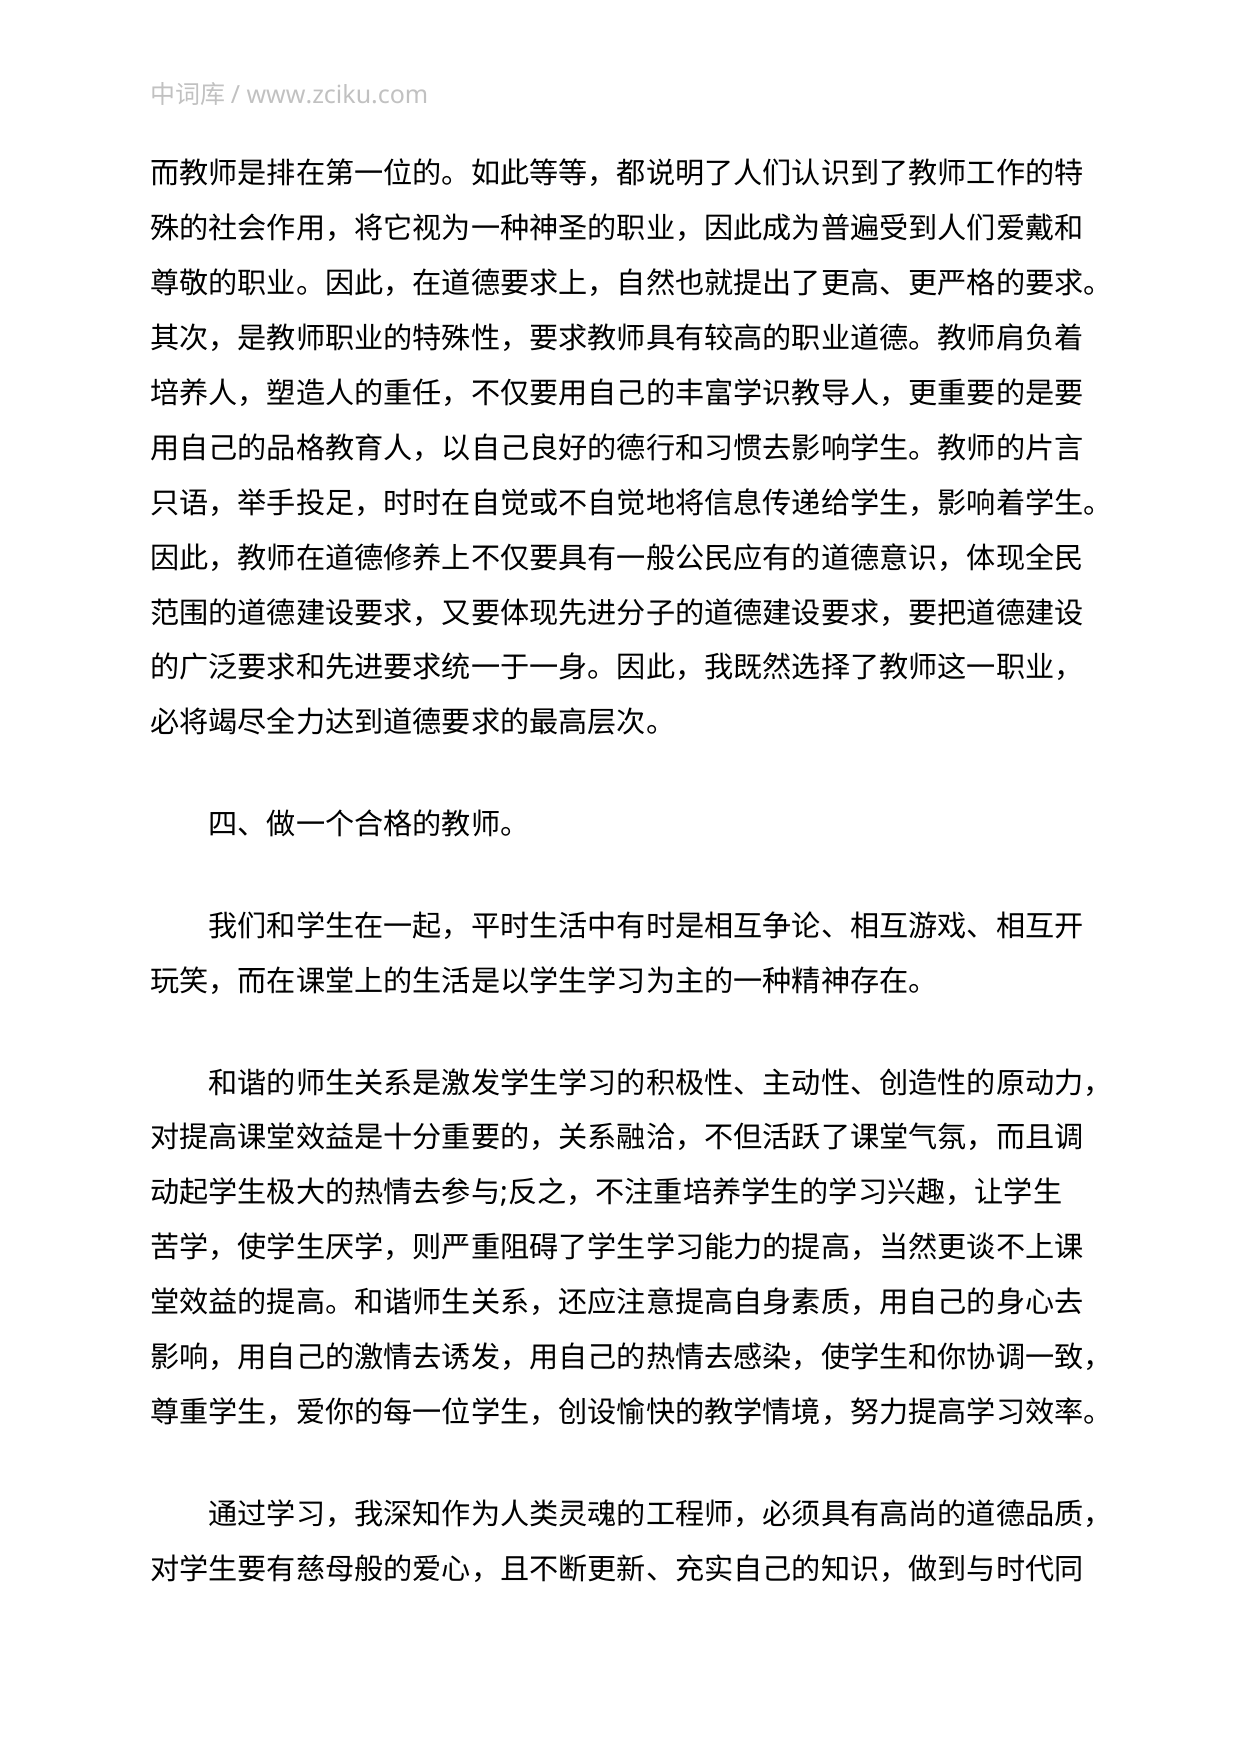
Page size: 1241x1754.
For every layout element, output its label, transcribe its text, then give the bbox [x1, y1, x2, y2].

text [150, 150, 1090, 741]
text 我们和学生在一起，平时生活中有时是相互争论、相互游戏、相互开玩笑，而在课堂上的生活是以学生学习为主的一种精神存在。 [150, 902, 1090, 1000]
text 四、做一个合格的教师。 [150, 801, 1090, 843]
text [150, 1490, 1090, 1588]
text 和谐的师生关系是激发学生学习的积极性、主动性、创造性的原动力，对提高课堂效益是十分重要的，关系融洽，不但活跃了课堂气氛，而且调动起学生极大的热情去参与;反之，不注重培养学生的学习兴趣，让学生苦学，使学生厌学，则严重阻碍了学生学习能力的提高，当然更谈不上课堂效益的提高。和谐师生关系，还应注意提高自身素质，用自己的身心去影响，用自己的激情去诱发，用自己的热情去感染，使学生和你协调一致，尊重学生，爱你的每一位学生，创设愉快的教学情境，努力提高学习效率。 [150, 1059, 1090, 1431]
